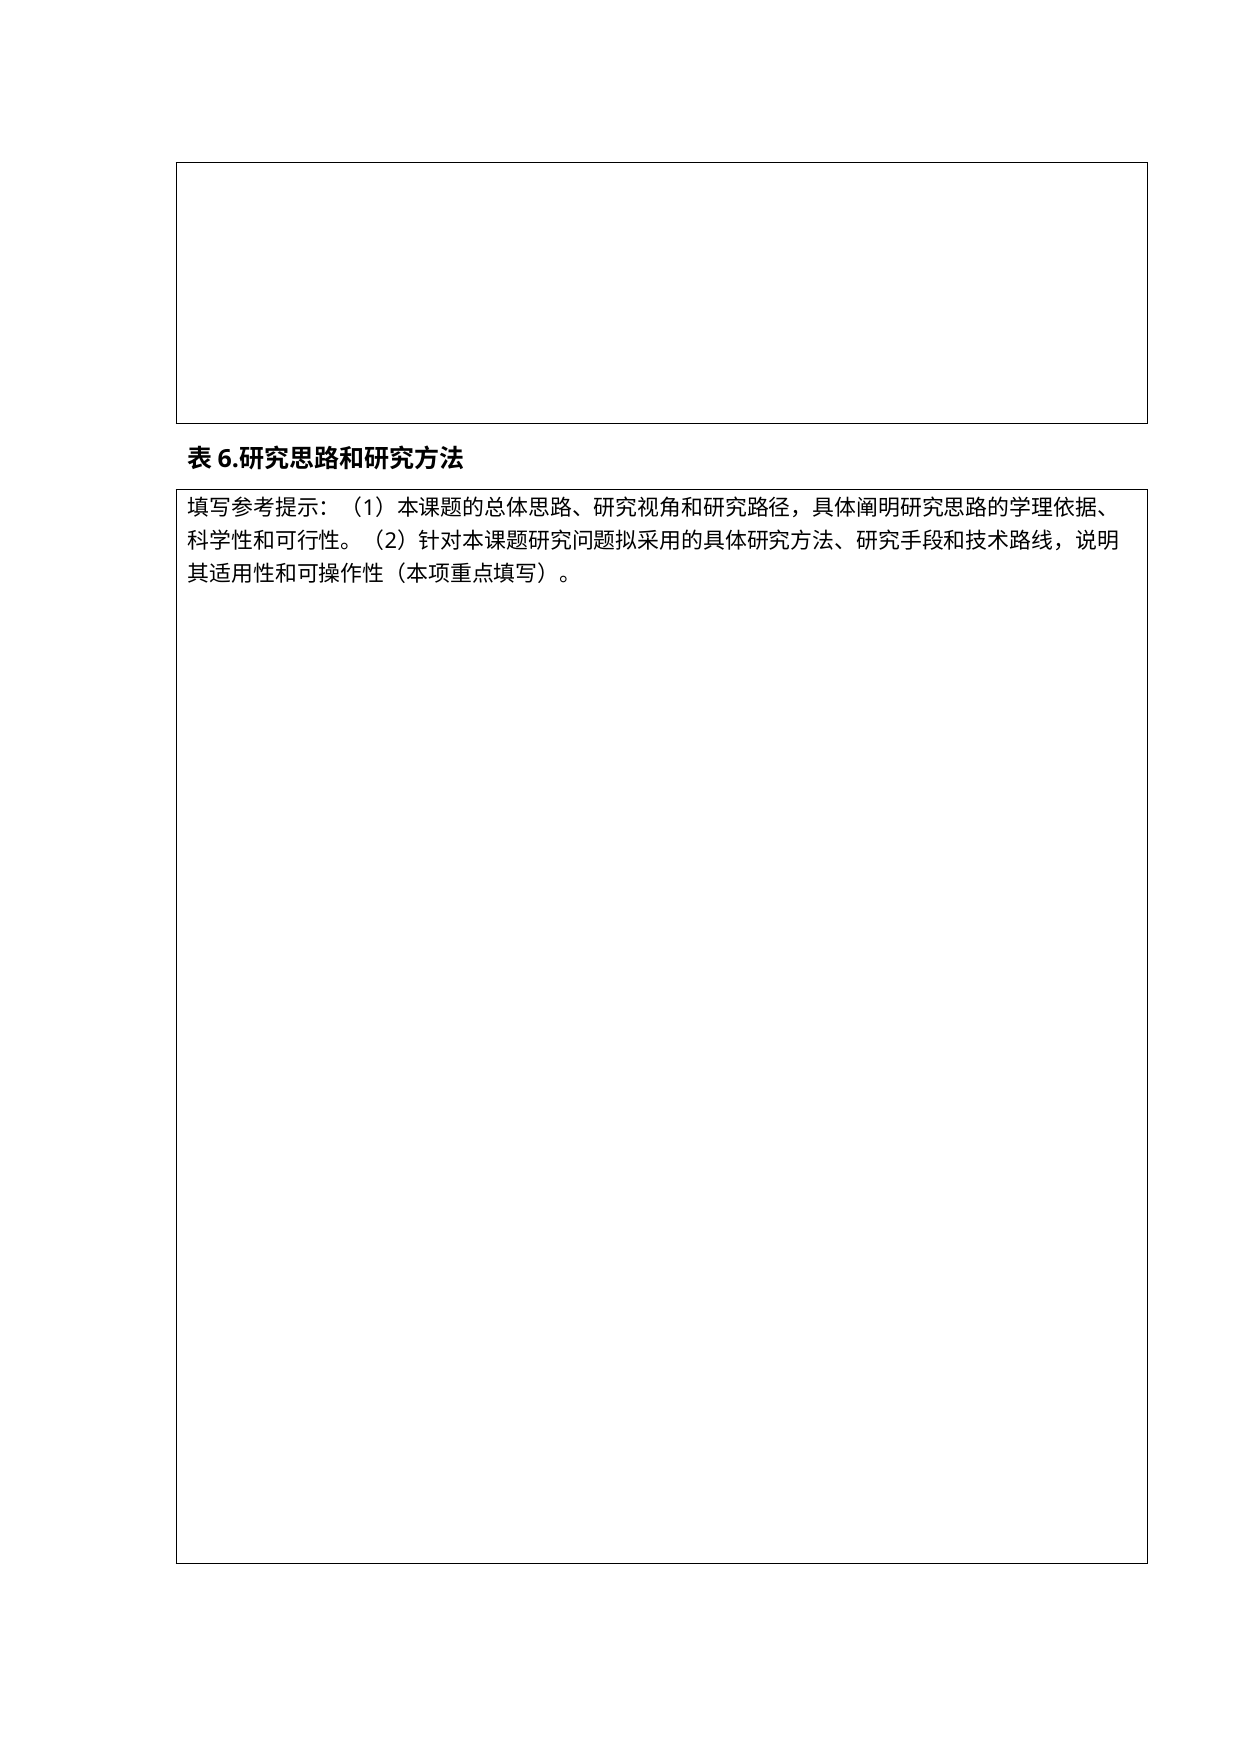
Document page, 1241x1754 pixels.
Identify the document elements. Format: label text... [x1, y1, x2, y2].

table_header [177, 490, 1147, 1563]
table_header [177, 163, 1147, 423]
text 表6.研究思路和研究方法 [187, 424, 1053, 489]
